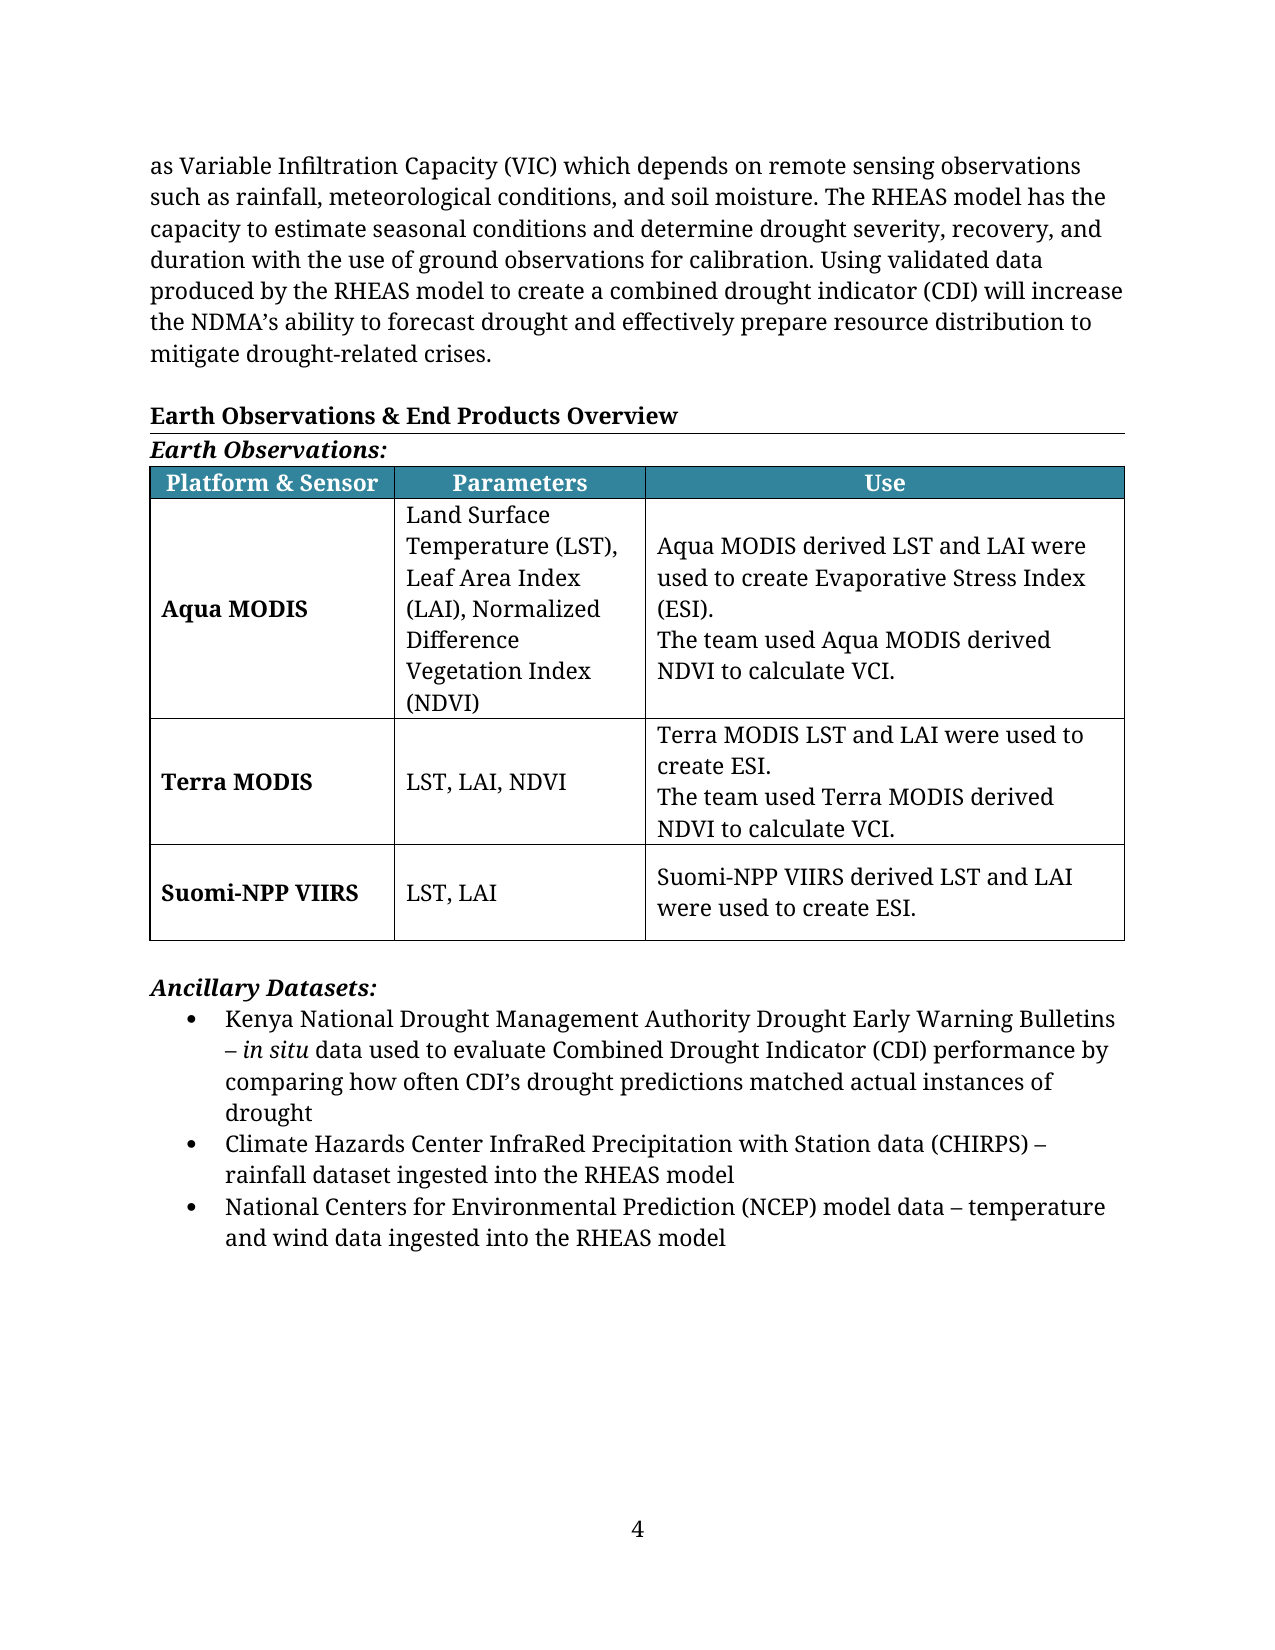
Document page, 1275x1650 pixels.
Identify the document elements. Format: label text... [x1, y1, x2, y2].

table_cell Land Surface Temperature (LST), Leaf Area Index (LAI), Normalized Difference Vegetation Index (NDVI) [395, 499, 645, 718]
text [150, 150, 1125, 369]
table_header Use [646, 467, 1124, 498]
table_cell LST, LAI [395, 845, 645, 939]
table_cell Aqua MODIS [151, 499, 394, 718]
table_cell Suomi-NPP VIIRS [151, 845, 394, 939]
list Kenya National Drought Management Authority Drought Early Warning Bulletins – in situ data used to evaluate Combined Drought Indicator (CDI) performance by comparing how often CDI’s drought predictions matched actual instances of drought [187, 1003, 1125, 1128]
list Climate Hazards Center InfraRed Precipitation with Station data (CHIRPS) – rainfall dataset ingested into the RHEAS model [187, 1128, 1125, 1191]
table_header Parameters [395, 467, 645, 498]
table_cell Suomi-NPP VIIRS derived LST and LAI were used to create ESI. [646, 845, 1124, 939]
text Earth Observations: [150, 434, 1125, 466]
table_cell LST, LAI, NDVI [395, 719, 645, 844]
text Ancillary Datasets: [150, 972, 1125, 1003]
table_cell Terra MODIS [151, 719, 394, 844]
text Earth Observations & End Products Overview [150, 400, 1125, 433]
table_cell Aqua MODIS derived LST and LAI were used to create Evaporative Stress Index (ESI). The team used Aqua MODIS derived NDVI to calculate VCI. [646, 499, 1124, 718]
table_cell Terra MODIS LST and LAI were used to create ESI. The team used Terra MODIS derived NDVI to calculate VCI. [646, 719, 1124, 844]
table_header Platform & Sensor [151, 467, 394, 498]
list National Centers for Environmental Prediction (NCEP) model data – temperature and wind data ingested into the RHEAS model [187, 1191, 1125, 1253]
